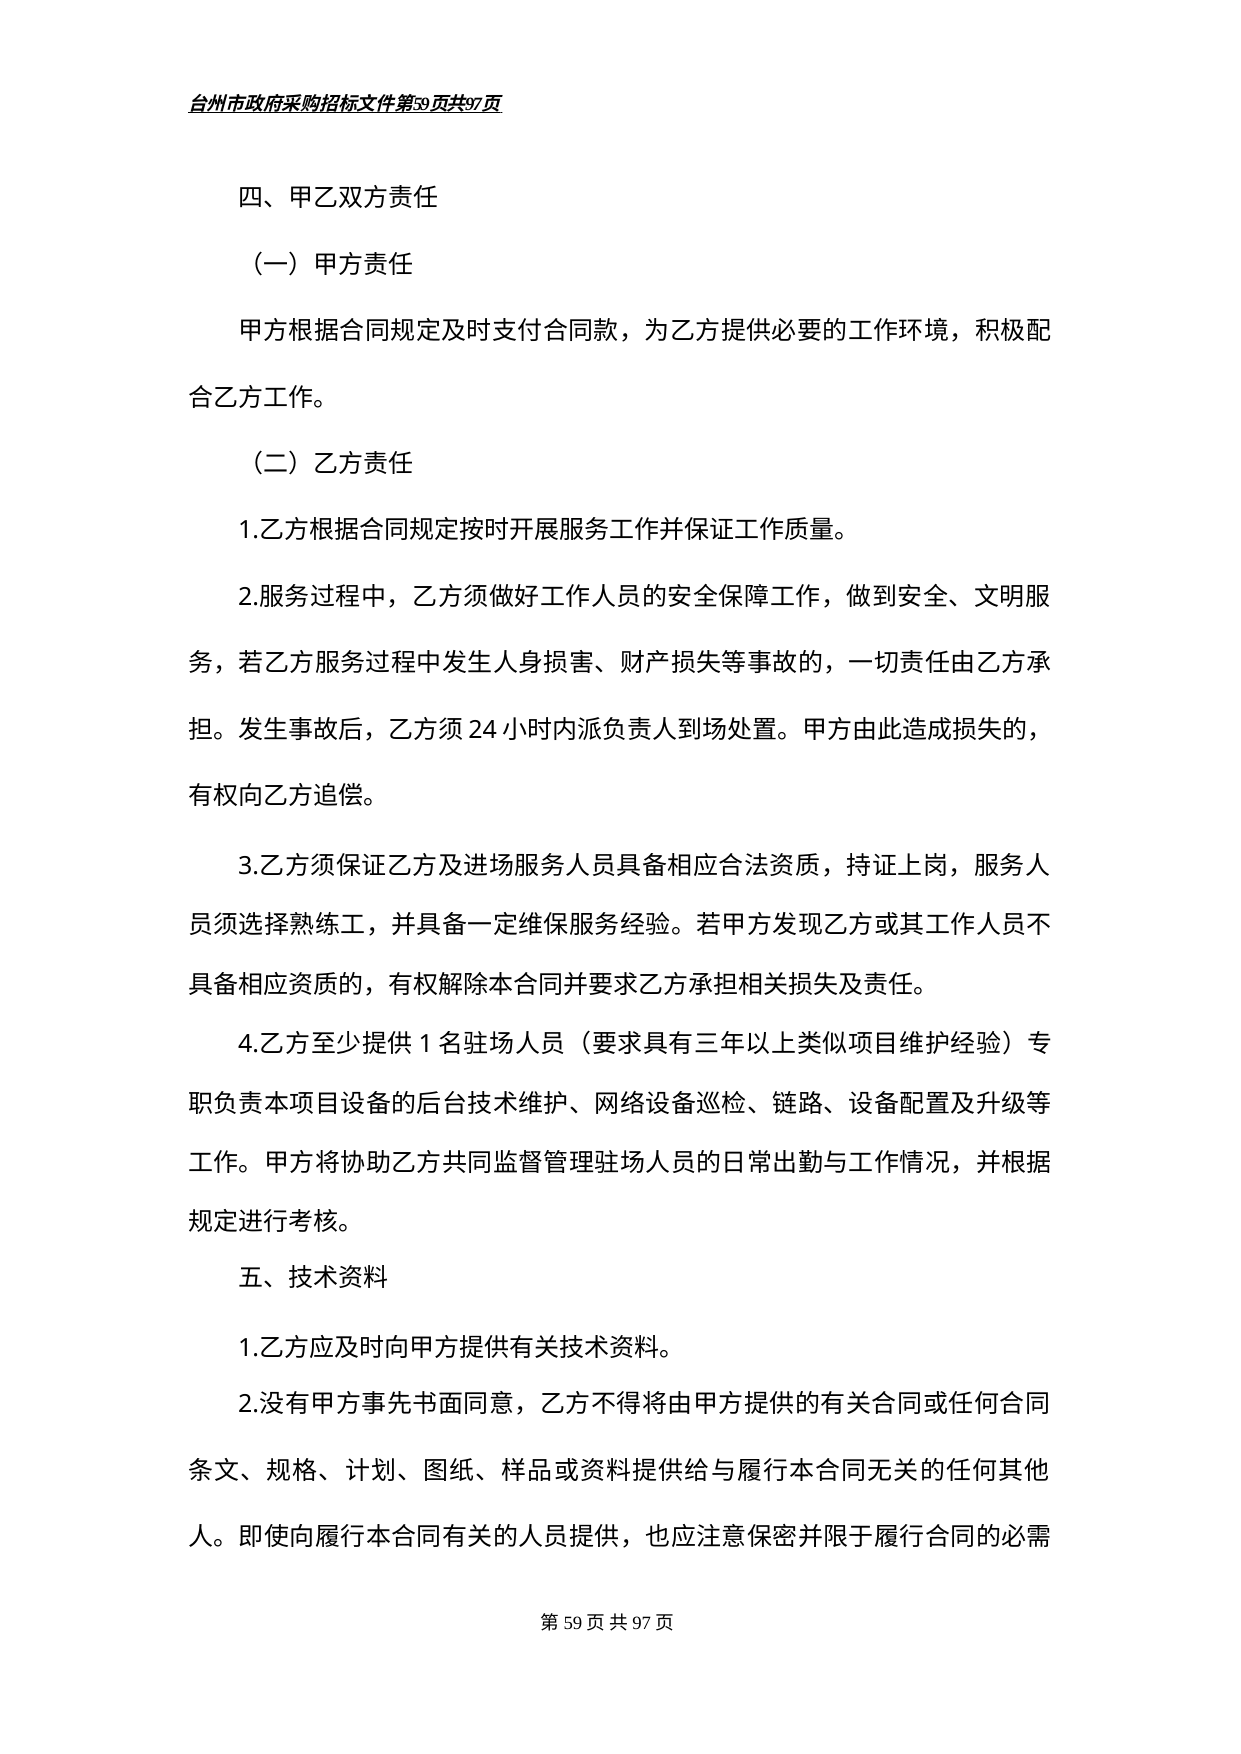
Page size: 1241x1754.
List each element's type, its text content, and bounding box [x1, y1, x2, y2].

text 五、技术资料 [188, 1243, 1052, 1309]
text （一）甲方责任 [188, 229, 1052, 295]
text 3.乙方须保证乙方及进场服务人员具备相应合法资质，持证上岗，服务人员须选择熟练工，并具备一定维保服务经验。若甲方发现乙方或其工作人员不具备相应资质的，有权解除本合同并要求乙方承担相关损失及责任。 [188, 827, 1052, 1005]
text 2.服务过程中，乙方须做好工作人员的安全保障工作，做到安全、文明服务，若乙方服务过程中发生人身损害、财产损失等事故的，一切责任由乙方承担。发生事故后，乙方须24小时内派负责人到场处置。甲方由此造成损失的，有权向乙方追偿。 [188, 561, 1052, 827]
text （二）乙方责任 [188, 428, 1052, 495]
text 1.乙方根据合同规定按时开展服务工作并保证工作质量。 [188, 495, 1052, 561]
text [188, 1368, 1052, 1568]
text 1.乙方应及时向甲方提供有关技术资料。 [188, 1309, 1052, 1368]
text 4.乙方至少提供1名驻场人员（要求具有三年以上类似项目维护经验）专职负责本项目设备的后台技术维护、网络设备巡检、链路、设备配置及升级等工作。甲方将协助乙方共同监督管理驻场人员的日常出勤与工作情况，并根据规定进行考核。 [188, 1005, 1052, 1243]
text 四、甲乙双方责任 [188, 162, 1052, 229]
text 甲方根据合同规定及时支付合同款，为乙方提供必要的工作环境，积极配合乙方工作。 [188, 295, 1052, 428]
